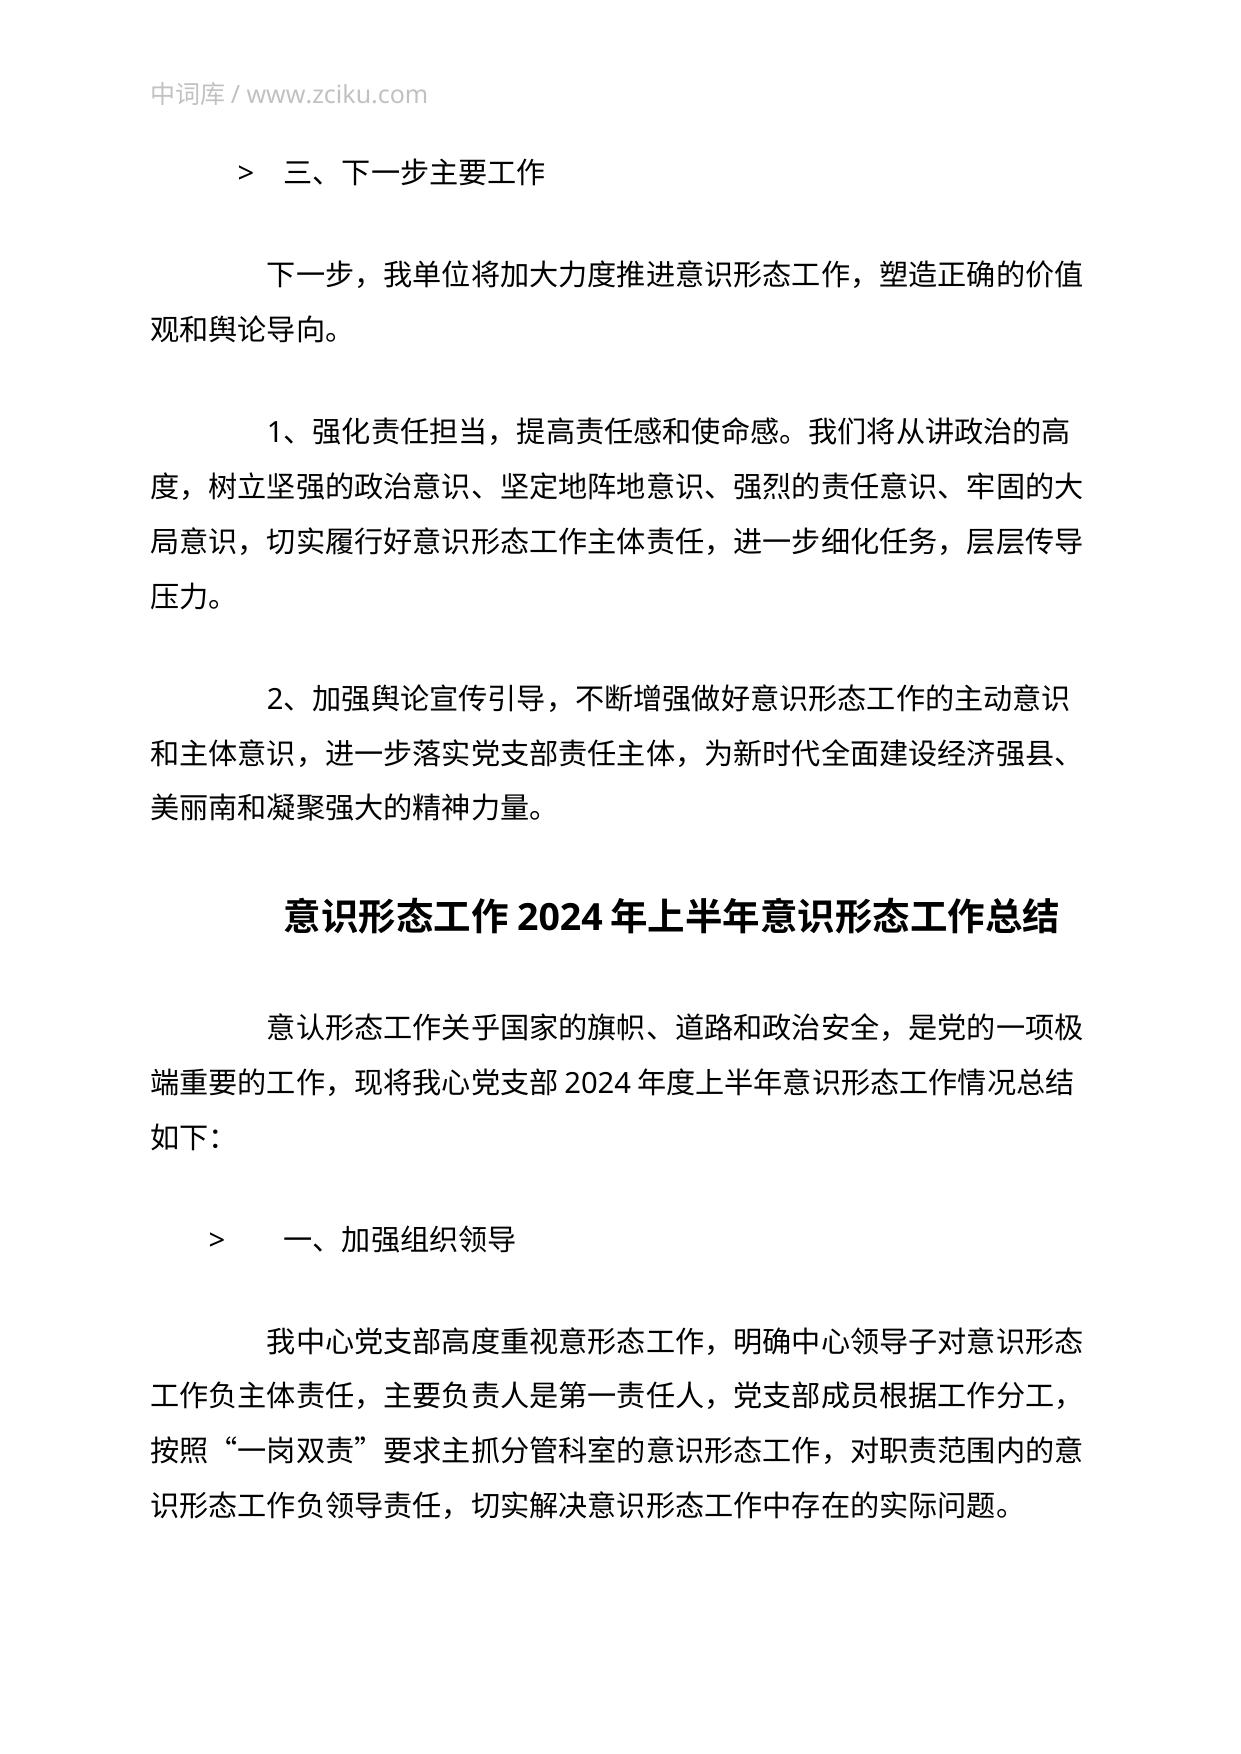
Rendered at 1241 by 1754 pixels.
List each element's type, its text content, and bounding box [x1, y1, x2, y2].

text > 一、加强组织领导 [150, 1216, 1090, 1258]
text 1、强化责任担当，提高责任感和使命感。我们将从讲政治的高度，树立坚强的政治意识、坚定地阵地意识、强烈的责任意识、牢固的大局意识，切实履行好意识形态工作主体责任，进一步细化任务，层层传导压力。 [150, 409, 1090, 616]
text > 三、下一步主要工作 [150, 150, 1090, 192]
text 下一步，我单位将加大力度推进意识形态工作，塑造正确的价值观和舆论导向。 [150, 252, 1090, 349]
text 意认形态工作关乎国家的旗帜、道路和政治安全，是党的一项极端重要的工作，现将我心党支部2024年度上半年意识形态工作情况总结如下： [150, 1004, 1090, 1157]
text 意识形态工作 2024年上半年意识形态工作总结 [150, 887, 1090, 941]
text 我中心党支部高度重视意形态工作，明确中心领导子对意识形态工作负主体责任，主要负责人是第一责任人，党支部成员根据工作分工，按照“一岗双责”要求主抓分管科室的意识形态工作，对职责范围内的意识形态工作负领导责任，切实解决意识形态工作中存在的实际问题。 [150, 1318, 1090, 1525]
text 2、加强舆论宣传引导，不断增强做好意识形态工作的主动意识和主体意识，进一步落实党支部责任主体，为新时代全面建设经济强县、美丽南和凝聚强大的精神力量。 [150, 675, 1090, 827]
